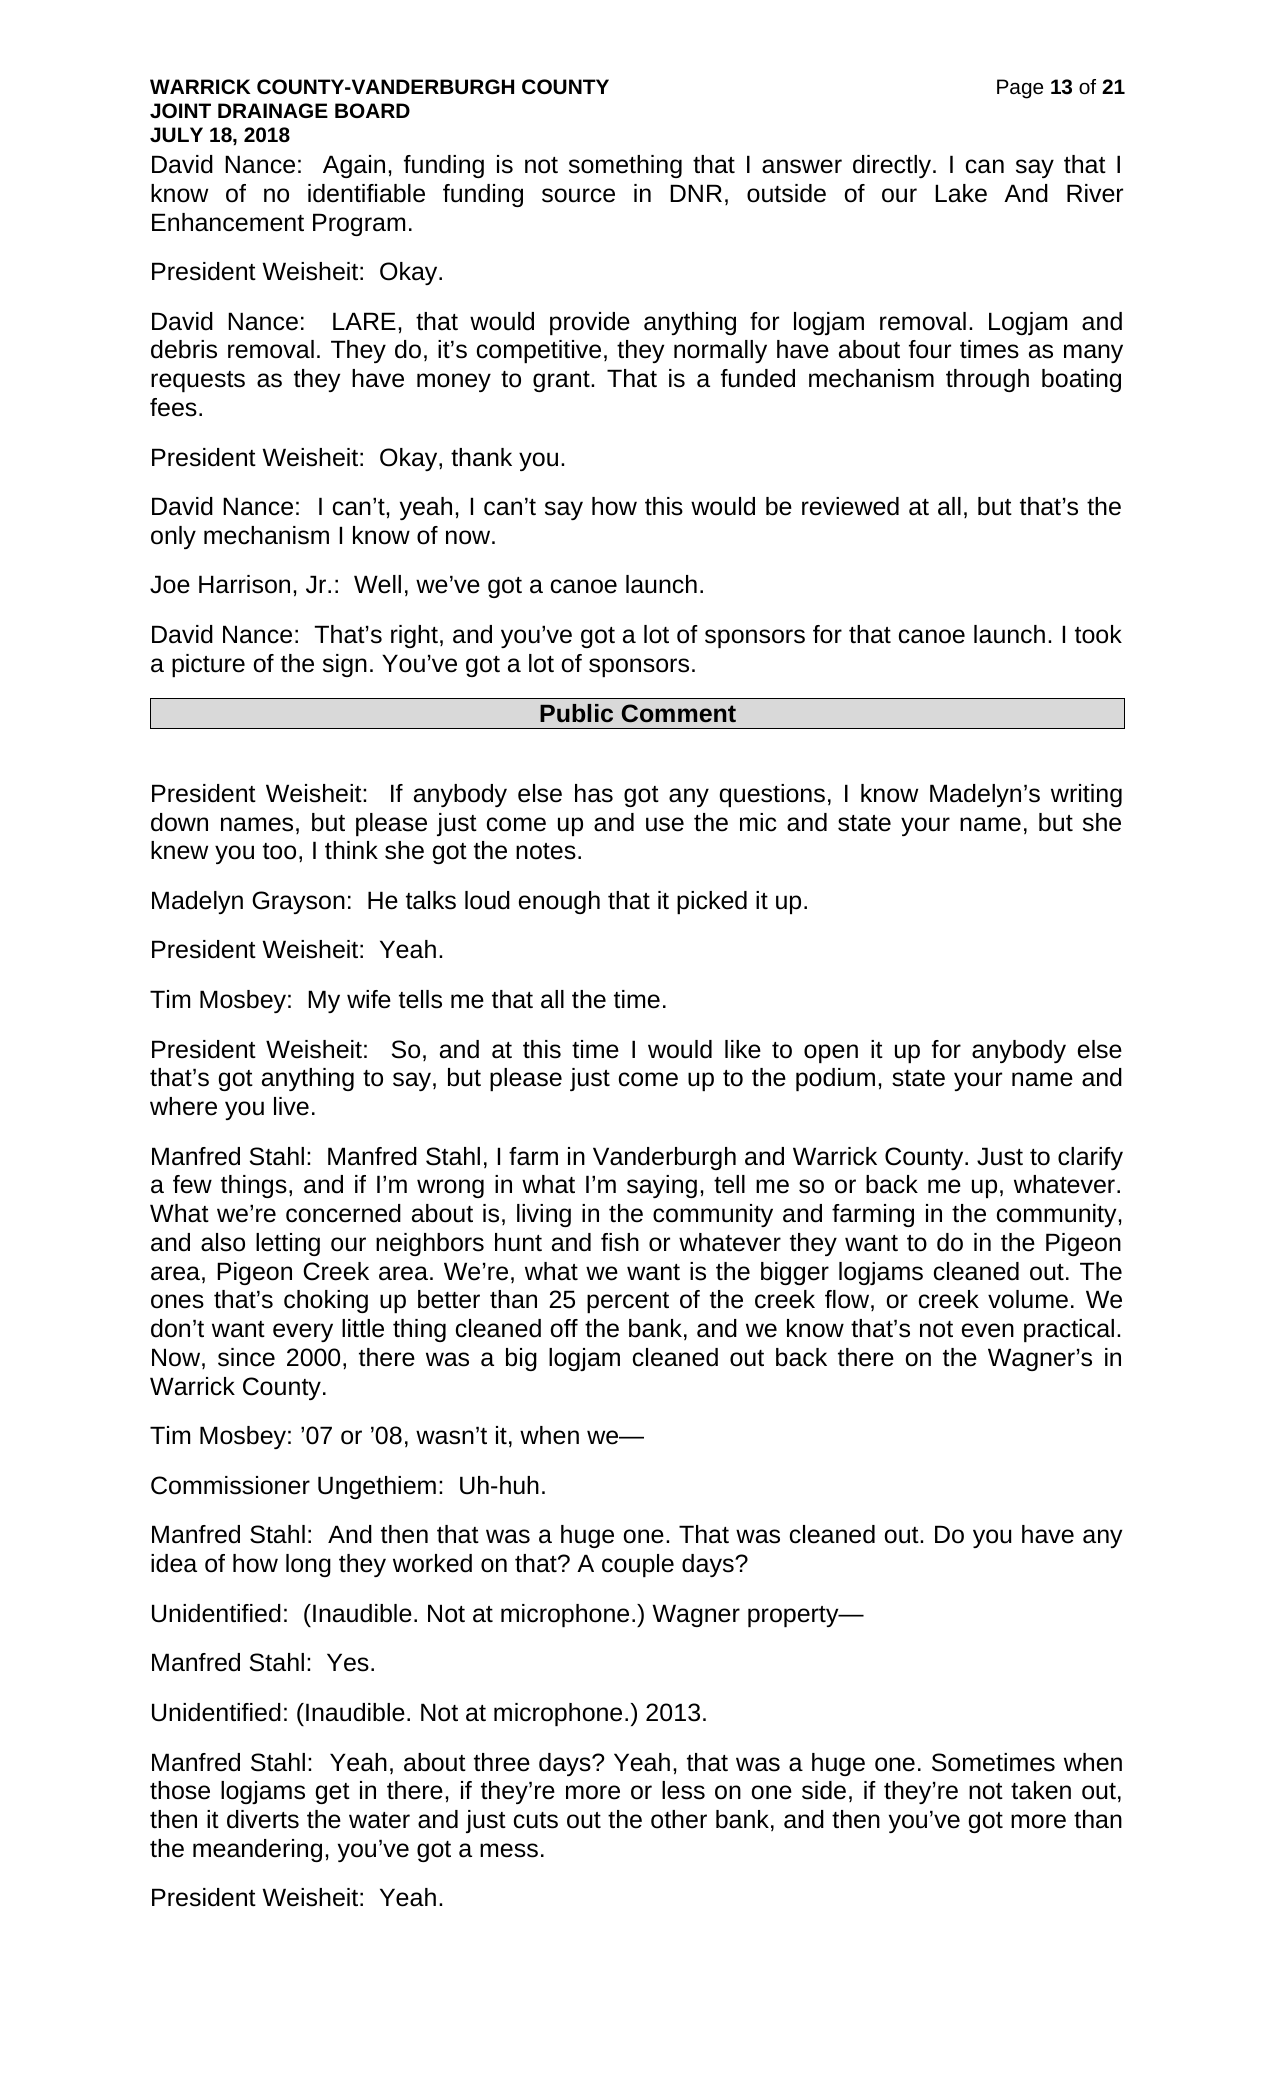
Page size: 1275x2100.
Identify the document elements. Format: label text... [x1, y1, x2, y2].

text David Nance: Again, funding is not something that I answer directly. I can say that I know of no identifiable funding source in DNR, outside of our Lake And River Enhancement Program. [150, 150, 1125, 236]
text Tim Mosbey: ’07 or ’08, wasn’t it, when we— [150, 1421, 1125, 1450]
table_header Public Comment [151, 699, 1124, 728]
text Unidentified: (Inaudible. Not at microphone.) Wagner property— [150, 1599, 1125, 1627]
text President Weisheit: Yeah. [150, 935, 1125, 964]
text David Nance: LARE, that would provide anything for logjam removal. Logjam and debris removal. They do, it’s competitive, they normally have about four times as many requests as they have money to grant. That is a funded mechanism through boating fees. [150, 307, 1125, 422]
text Unidentified: (Inaudible. Not at microphone.) 2013. [150, 1698, 1125, 1727]
text Manfred Stahl: Yeah, about three days? Yeah, that was a huge one. Sometimes when those logjams get in there, if they’re more or less on one side, if they’re not taken out, then it diverts the water and just cuts out the other bank, and then you’ve got more than the meandering, you’ve got a mess. [150, 1747, 1125, 1862]
text Joe Harrison, Jr.: Well, we’ve got a canoe launch. [150, 570, 1125, 599]
text Madelyn Grayson: He talks loud enough that it picked it up. [150, 886, 1125, 914]
text President Weisheit: Okay, thank you. [150, 442, 1125, 471]
text David Nance: That’s right, and you’ve got a lot of sponsors for that canoe launch. I took a picture of the sign. You’ve got a lot of sponsors. [150, 620, 1125, 677]
text Manfred Stahl: Yes. [150, 1648, 1125, 1677]
text President Weisheit: If anybody else has got any questions, I know Madelyn’s writing down names, but please just come up and use the mic and state your name, but she knew you too, I think she got the notes. [150, 779, 1125, 865]
text President Weisheit: Yeah. [150, 1883, 1125, 1912]
text President Weisheit: So, and at this time I would like to open it up for anybody else that’s got anything to say, but please just come up to the podium, state your name and where you live. [150, 1034, 1125, 1121]
text David Nance: I can’t, yeah, I can’t say how this would be reviewed at all, but that’s the only mechanism I know of now. [150, 492, 1125, 549]
text Tim Mosbey: My wife tells me that all the time. [150, 985, 1125, 1014]
text Manfred Stahl: And then that was a huge one. That was cleaned out. Do you have any idea of how long they worked on that? A couple days? [150, 1520, 1125, 1578]
text Commissioner Ungethiem: Uh-huh. [150, 1471, 1125, 1499]
text Manfred Stahl: Manfred Stahl, I farm in Vanderburgh and Warrick County. Just to clarify a few things, and if I’m wrong in what I’m saying, tell me so or back me up, whatever. What we’re concerned about is, living in the community and farming in the community, and also letting our neighbors hunt and fish or whatever they want to do in the Pigeon area, Pigeon Creek area. We’re, what we want is the bigger logjams cleaned out. The ones that’s choking up better than 25 percent of the creek flow, or creek volume. We don’t want every little thing cleaned off the bank, and we know that’s not even practical. Now, since 2000, there was a big logjam cleaned out back there on the Wagner’s in Warrick County. [150, 1142, 1125, 1400]
text President Weisheit: Okay. [150, 257, 1125, 286]
